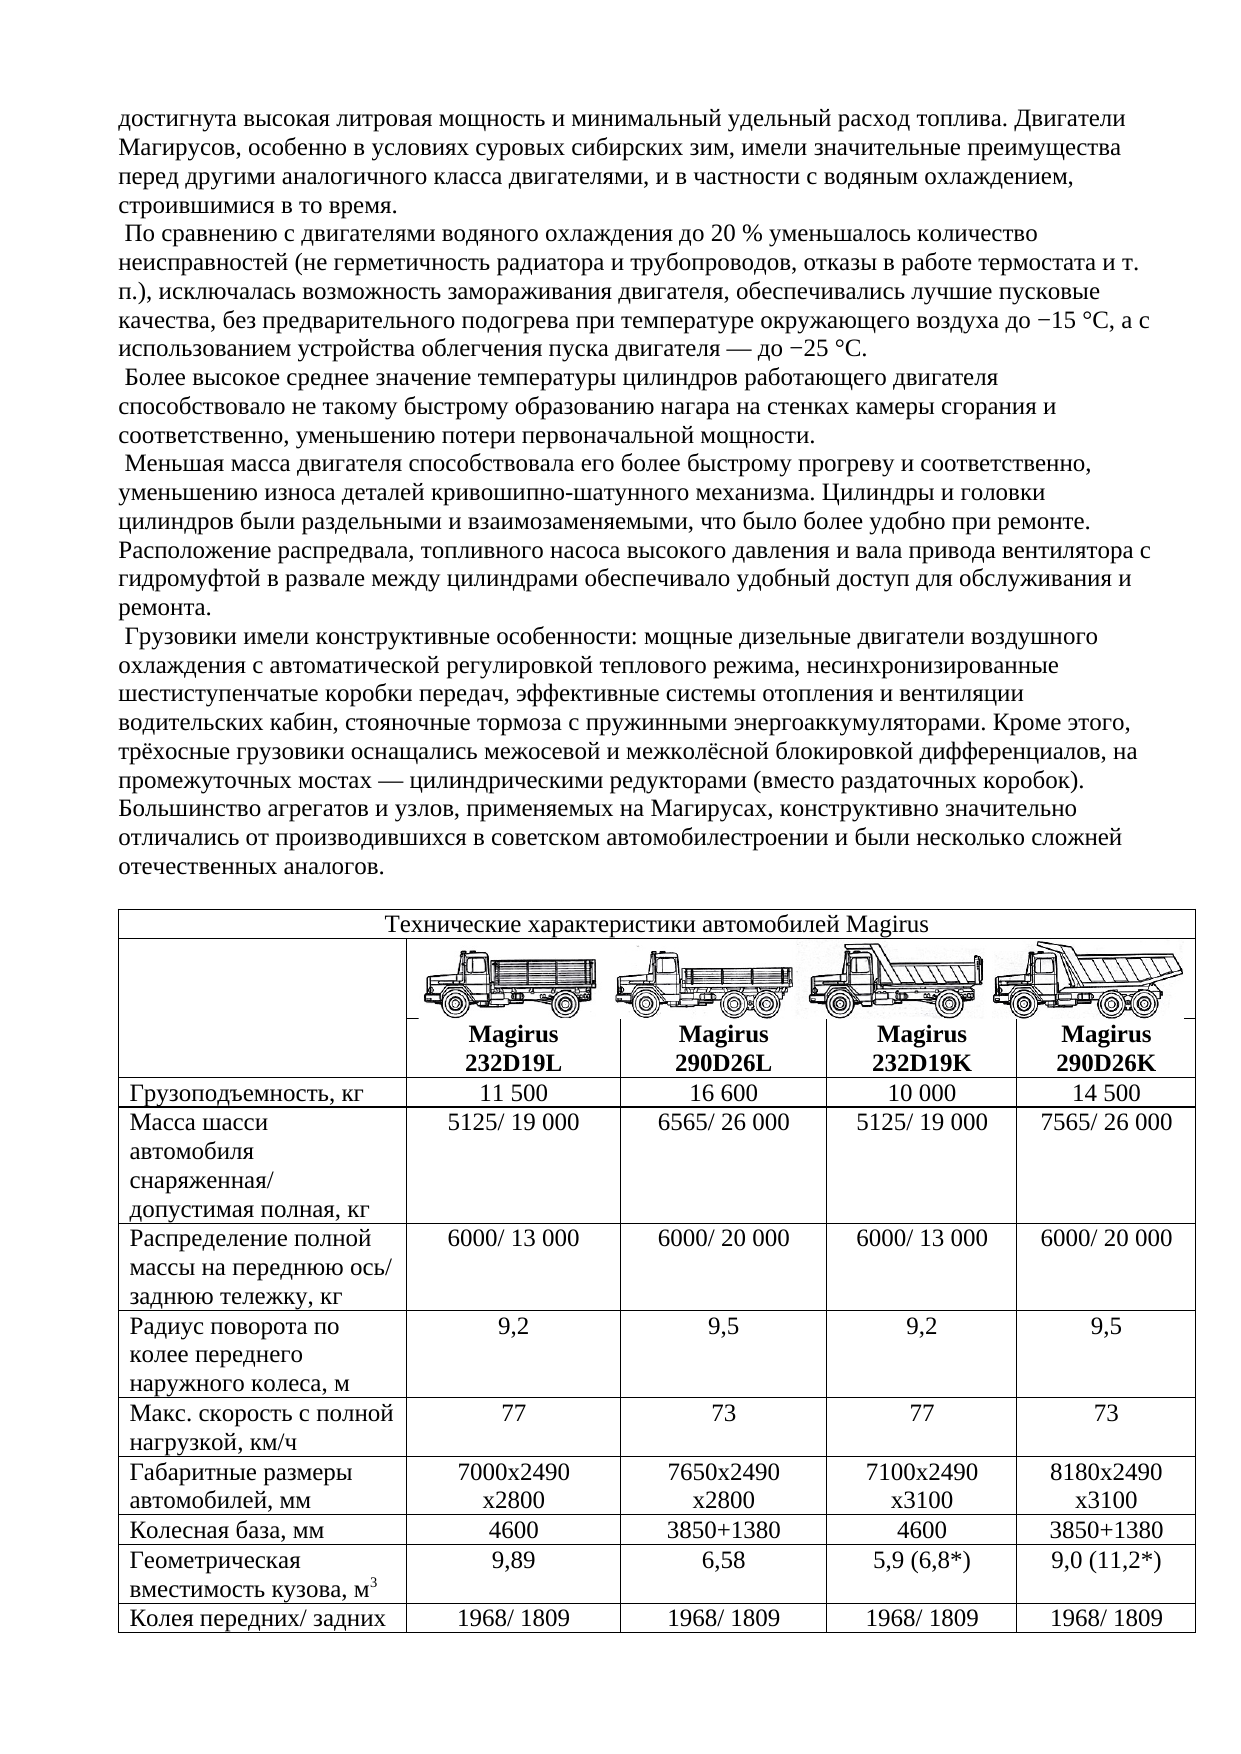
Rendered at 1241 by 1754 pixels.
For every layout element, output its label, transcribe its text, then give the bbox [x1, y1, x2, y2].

table_cell 7565/ 26 000 [1017, 1108, 1195, 1222]
table_cell Макс. скорость с полной нагрузкой, км/ч [119, 1398, 406, 1456]
table_cell 73 [621, 1398, 826, 1456]
table_cell 14 500 [1017, 1078, 1195, 1106]
text По сравнению с двигателями водяного охлаждения до 20 % уменьшалось количество неисправностей (не герметичность радиатора и трубопроводов, отказы в работе термостата и т. п.), исключалась возможность замораживания двигателя, обеспечивались лучшие пусковые качества, без предварительного подогрева при температуре окружающего воздуха до −15 °C, а с использованием устройства облегчения пуска двигателя — до −25 °C. [118, 218, 1152, 362]
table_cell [119, 1604, 406, 1632]
table_cell 16 600 [621, 1078, 826, 1106]
table_cell 11 500 [407, 1078, 620, 1106]
table_cell [119, 939, 406, 1077]
table_cell Magirus 290D26L [621, 1019, 826, 1077]
table_cell 4600 [827, 1515, 1016, 1544]
table_cell 10 000 [827, 1078, 1016, 1106]
table_cell Распределение полной массы на переднюю ось/ заднюю тележку, кг [119, 1224, 406, 1310]
table_header Технические характеристики автомобилей Magirus [119, 910, 1195, 938]
table_cell 5125/ 19 000 [407, 1108, 620, 1222]
table_cell Magirus 232D19K [827, 1019, 1016, 1077]
table_cell 3850+1380 [621, 1515, 826, 1544]
table_cell Magirus 290D26K [1017, 1019, 1195, 1077]
table_cell 5,9 (6,8*) [827, 1545, 1016, 1602]
table_cell 9,5 [621, 1311, 826, 1397]
table_cell Габаритные размеры автомобилей, мм [119, 1457, 406, 1514]
text Меньшая масса двигателя способствовала его более быстрому прогреву и соответственно, уменьшению износа деталей кривошипно-шатунного механизма. Цилиндры и головки цилиндров были раздельными и взаимозаменяемыми, что было более удобно при ремонте. Расположение распредвала, топливного насоса высокого давления и вала привода вентилятора с гидромуфтой в развале между цилиндрами обеспечивало удобный доступ для обслуживания и ремонта. [118, 448, 1152, 621]
table_cell 1968/ 1809 [407, 1604, 620, 1632]
table_cell 9,2 [407, 1311, 620, 1397]
table_cell 77 [407, 1398, 620, 1456]
table_cell 6,58 [621, 1545, 826, 1602]
table_cell [1184, 939, 1195, 1018]
table_cell Масса шасси автомобиля снаряженная/ допустимая полная, кг [119, 1108, 406, 1222]
table_cell 6565/ 26 000 [621, 1108, 826, 1222]
table_cell 6000/ 13 000 [407, 1224, 620, 1310]
table_cell 1968/ 1809 [1017, 1604, 1195, 1632]
table_cell [407, 939, 418, 1018]
table_cell Грузоподъемность, кг [119, 1078, 406, 1106]
table_cell 9,0 (11,2*) [1017, 1545, 1195, 1602]
table_cell 1968/ 1809 [621, 1604, 826, 1632]
table_cell 4600 [407, 1515, 620, 1544]
text Более высокое среднее значение температуры цилиндров работающего двигателя способствовало не такому быстрому образованию нагара на стенках камеры сгорания и соответственно, уменьшению потери первоначальной мощности. [118, 362, 1152, 448]
table_cell 6000/ 20 000 [621, 1224, 826, 1310]
table_cell 9,5 [1017, 1311, 1195, 1397]
table_cell Magirus 232D19L [407, 1019, 620, 1077]
table_cell 9,2 [827, 1311, 1016, 1397]
table_cell 6000/ 13 000 [827, 1224, 1016, 1310]
picture [418, 939, 1184, 1019]
table_cell 8180х2490 х3100 [1017, 1457, 1195, 1514]
table_cell 77 [827, 1398, 1016, 1456]
table_cell Геометрическая вместимость кузова, м3 [119, 1545, 406, 1602]
table_cell 3850+1380 [1017, 1515, 1195, 1544]
table_cell 6000/ 20 000 [1017, 1224, 1195, 1310]
table_cell 9,89 [407, 1545, 620, 1602]
text Грузовики имели конструктивные особенности: мощные дизельные двигатели воздушного охлаждения с автоматической регулировкой теплового режима, несинхронизированные шестиступенчатые коробки передач, эффективные системы отопления и вентиляции водительских кабин, стояночные тормоза с пружинными энергоаккумуляторами. Кроме этого, трёхосные грузовики оснащались межосевой и межколёсной блокировкой дифференциалов, на промежуточных мостах — цилиндрическими редукторами (вместо раздаточных коробок). Большинство агрегатов и узлов, применяемых на Магирусах, конструктивно значительно отличались от производившихся в советском автомобилестроении и были несколько сложней отечественных аналогов. [118, 621, 1152, 880]
table_cell Радиус поворота по колее переднего наружного колеса, м [119, 1311, 406, 1397]
table_cell 1968/ 1809 [827, 1604, 1016, 1632]
table_cell 73 [1017, 1398, 1195, 1456]
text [118, 103, 1152, 218]
table_cell Колесная база, мм [119, 1515, 406, 1544]
table_cell 5125/ 19 000 [827, 1108, 1016, 1222]
table_cell 7100х2490 х3100 [827, 1457, 1016, 1514]
table_cell 7650х2490 х2800 [621, 1457, 826, 1514]
table_cell 7000х2490 х2800 [407, 1457, 620, 1514]
